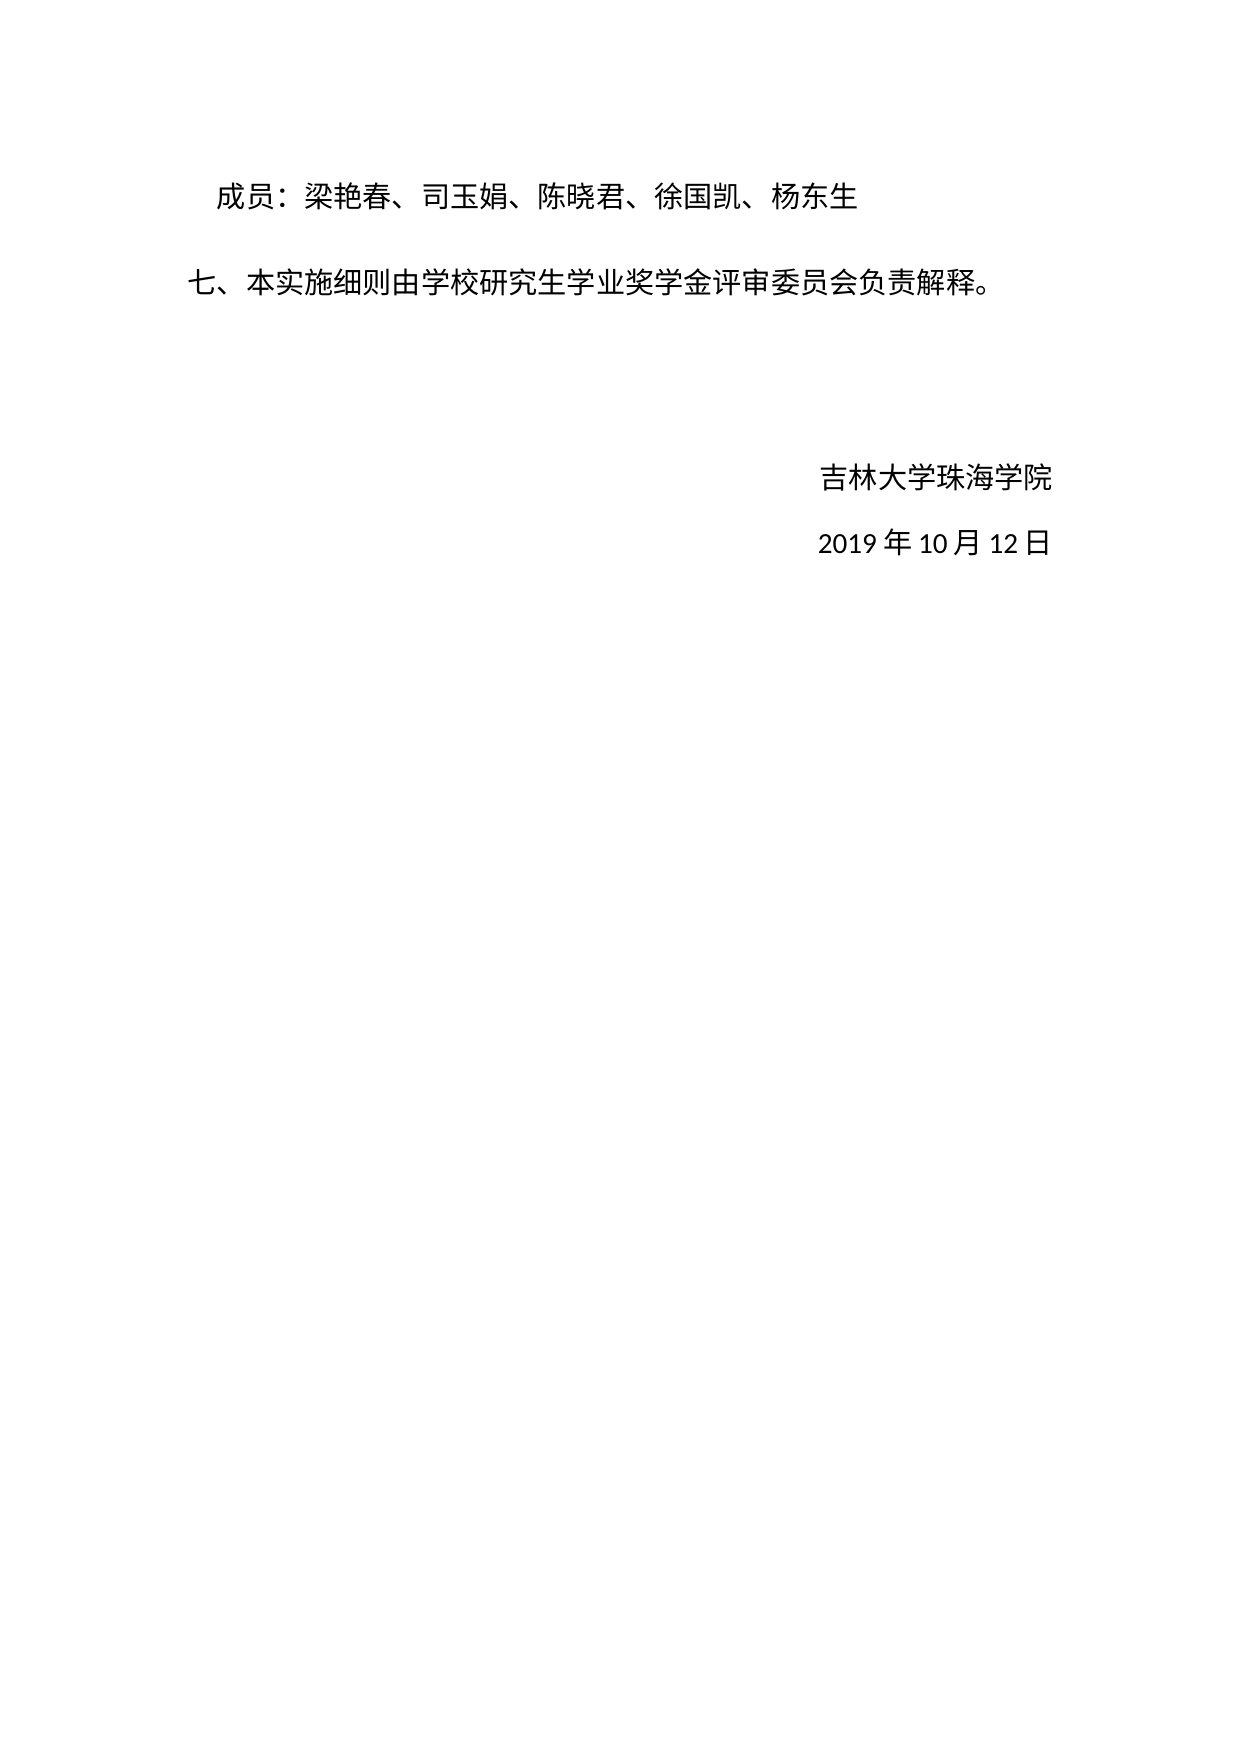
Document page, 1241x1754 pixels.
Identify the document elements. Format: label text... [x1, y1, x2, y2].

text 2019年10月12日 [187, 508, 1053, 573]
text 吉林大学珠海学院 [187, 443, 1053, 508]
text 七、本实施细则由学校研究生学业奖学金评审委员会负责解释。 [187, 248, 1053, 313]
text 成员：梁艳春、司玉娟、陈晓君、徐国凯、杨东生 [187, 162, 1053, 227]
